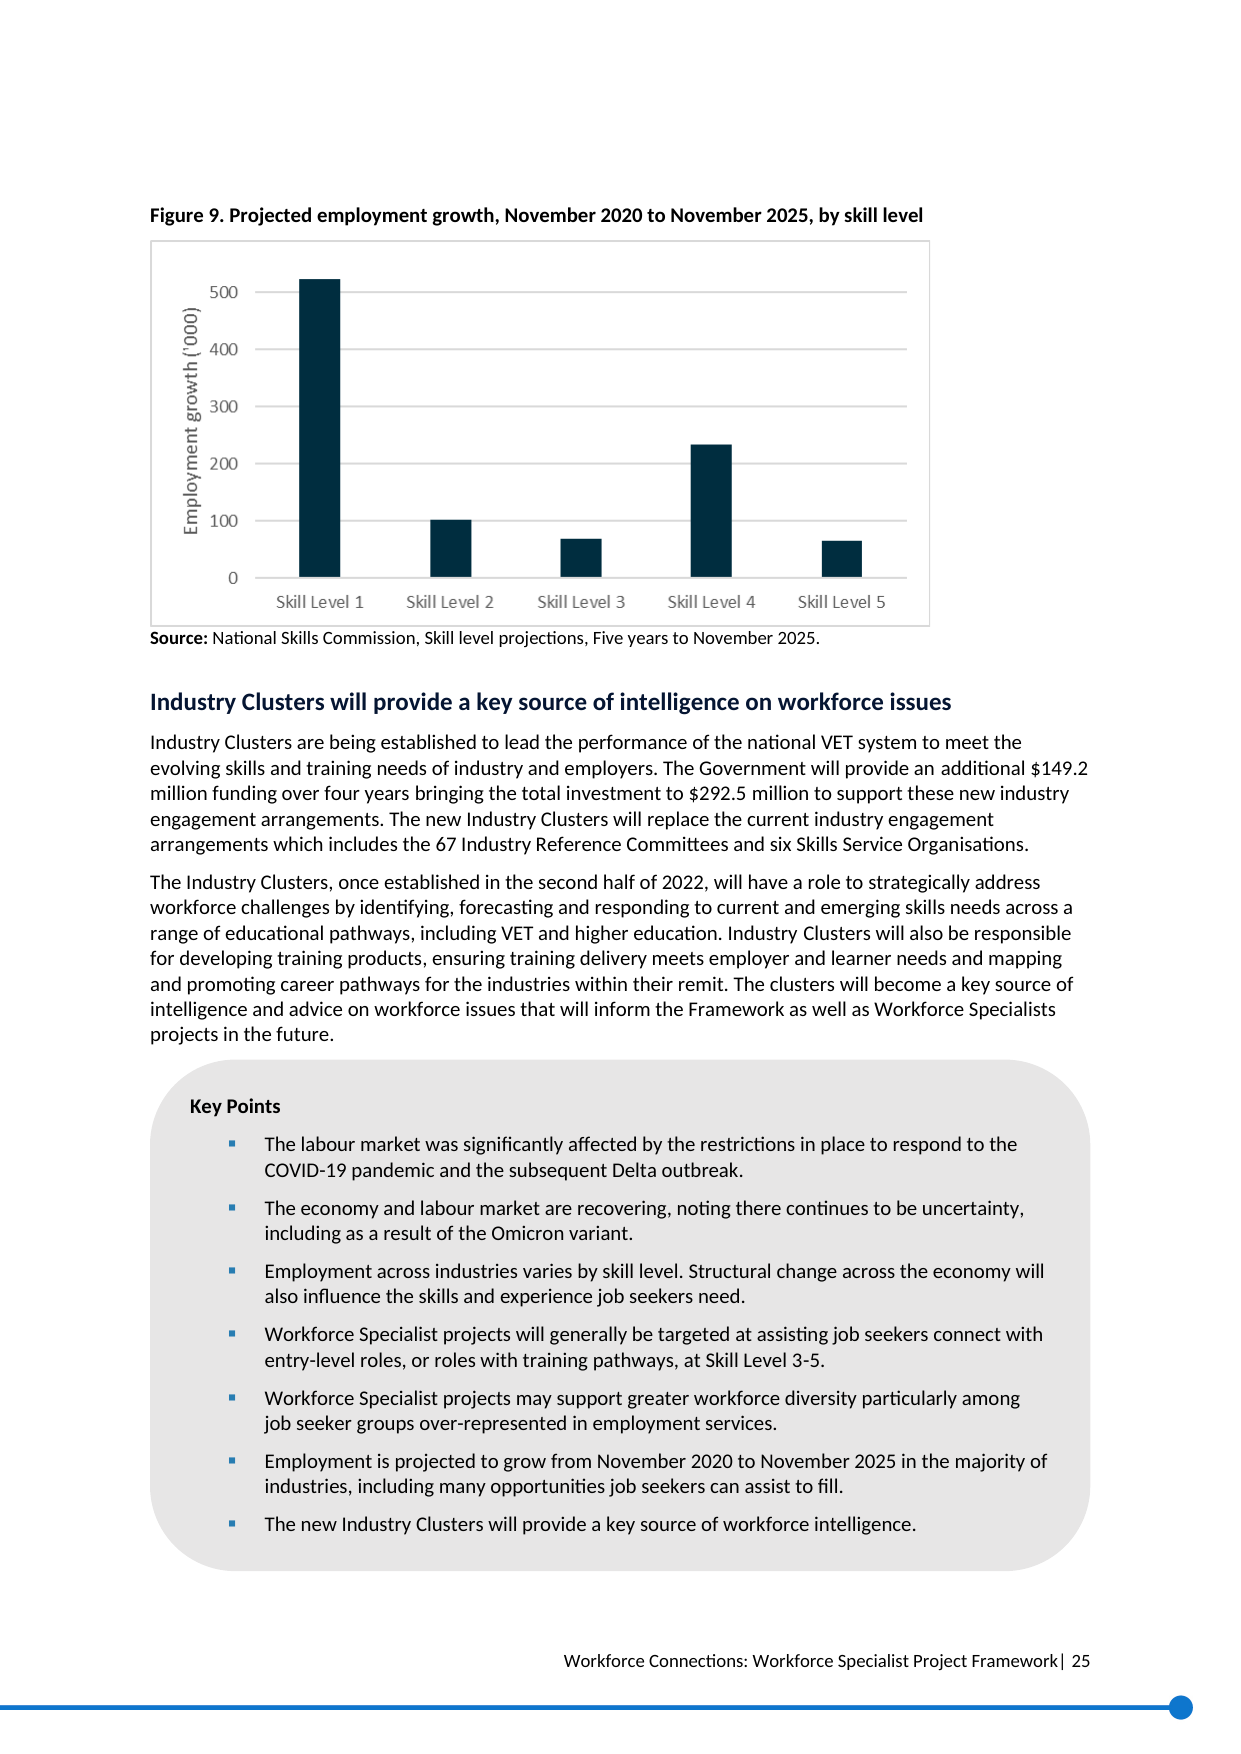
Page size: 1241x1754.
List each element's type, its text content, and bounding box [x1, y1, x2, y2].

subtitle Industry Clusters will provide a key source of intelligence on workforce issues [150, 687, 1090, 717]
picture [0, 1683, 1241, 1754]
picture [150, 240, 930, 627]
text Industry Clusters are being established to lead the performance of the national VET system to meet the evolving skills and training needs of industry and employers. The Government will provide an additional $149.2 million funding over four years bringing the total investment to $292.5 million to support these new industry engagement arrangements. The new Industry Clusters will replace the current industry engagement arrangements which includes the 67 Industry Reference Committees and six Skills Service Organisations. [150, 729, 1090, 857]
text Figure 9. Projected employment growth, November 2020 to November 2025, by skill level [150, 202, 1090, 228]
text The Industry Clusters, once established in the second half of 2022, will have a role to strategically address workforce challenges by identifying, forecasting and responding to current and emerging skills needs across a range of educational pathways, including VET and higher education. Industry Clusters will also be responsible for developing training products, ensuring training delivery meets employer and learner needs and mapping and promoting career pathways for the industries within their remit. The clusters will become a key source of intelligence and advice on workforce issues that will inform the Framework as well as Workforce Specialists projects in the future. [150, 869, 1090, 1047]
text Source: National Skills Commission, Skill level projections, Five years to November 2025. [150, 626, 1090, 649]
